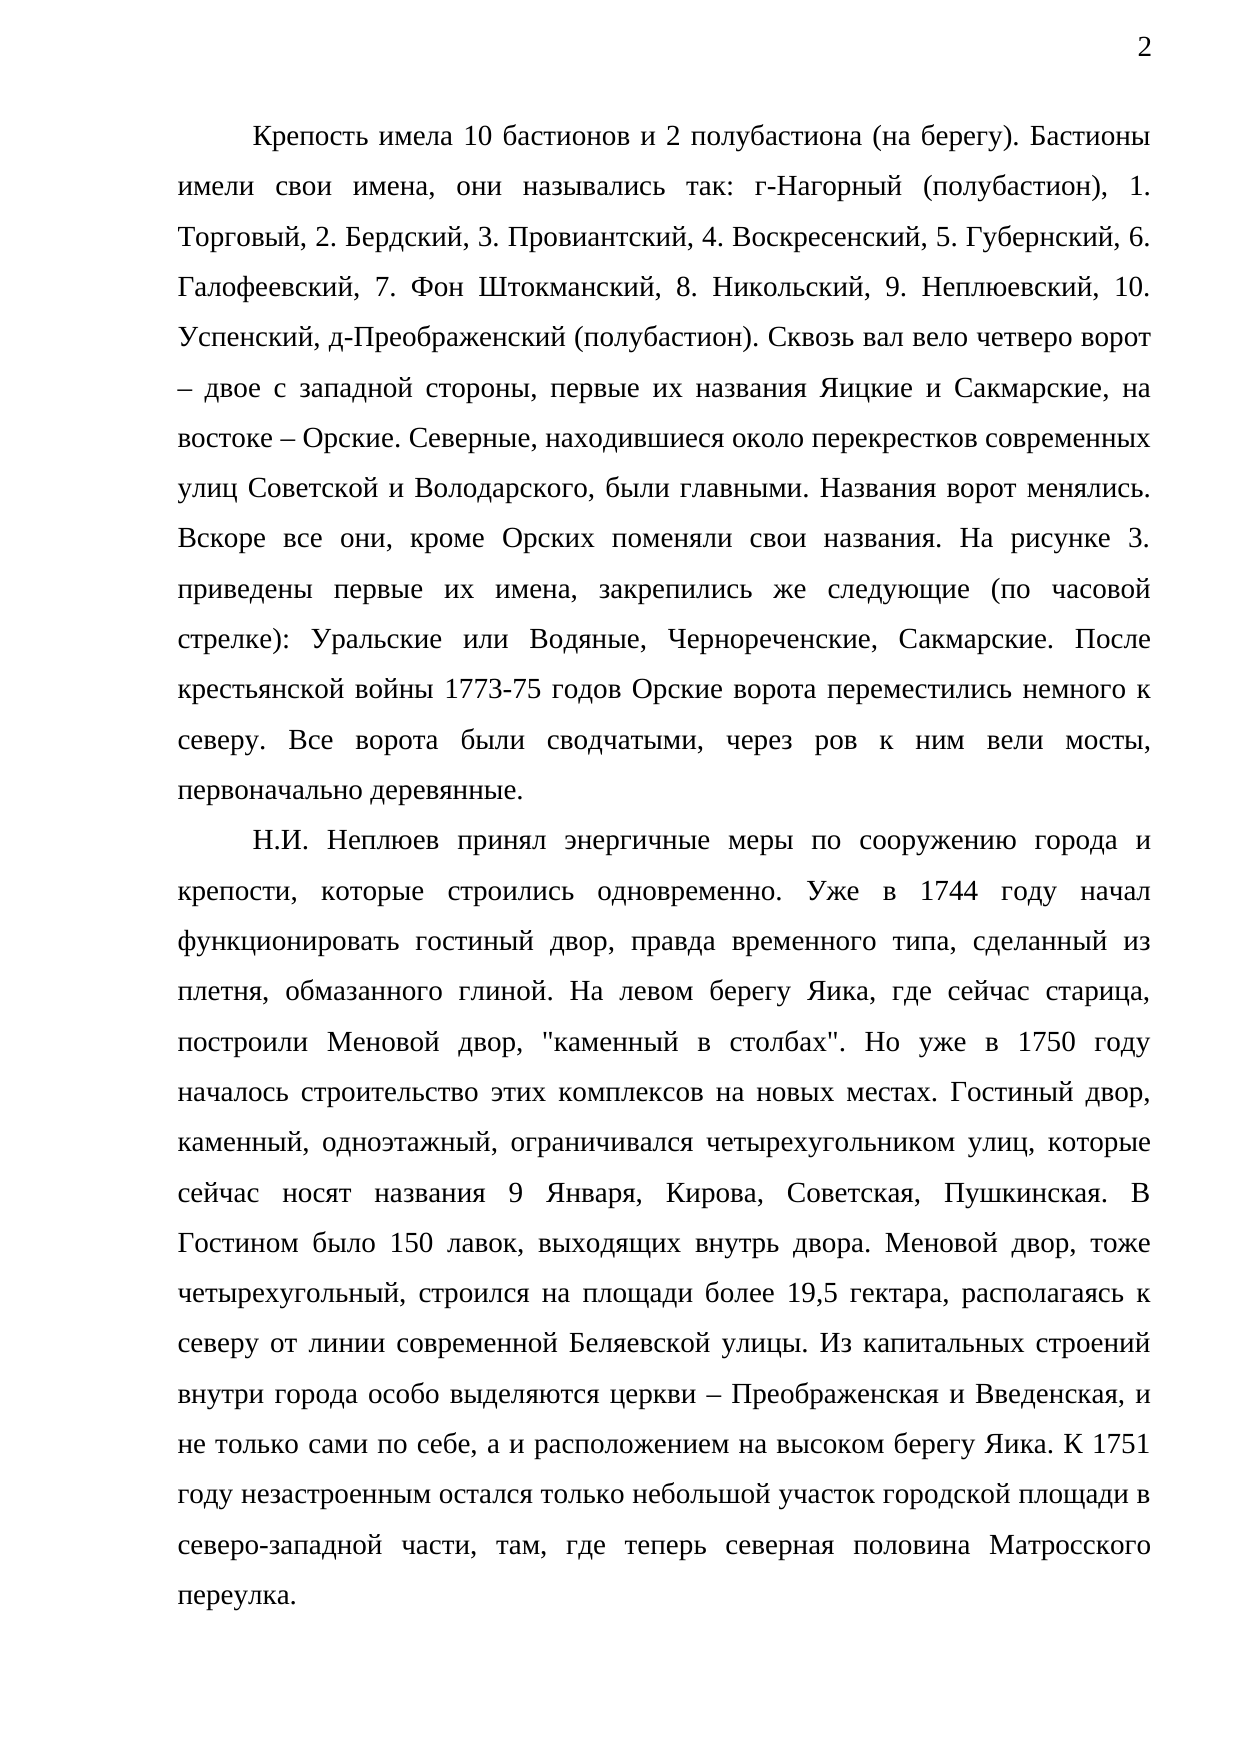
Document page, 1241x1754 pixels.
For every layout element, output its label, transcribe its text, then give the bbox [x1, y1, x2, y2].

text Н.И. Неплюев принял энергичные меры по сооружению города и крепости, которые строились одновременно. Уже в 1744 году начал функционировать гостиный двор, правда временного типа, сделанный из плетня, обмазанного глиной. На левом берегу Яика, где сейчас старица, построили Меновой двор, "каменный в столбах". Но уже в 1750 году началось строительство этих комплексов на новых местах. Гостиный двор, каменный, одноэтажный, ограничивался четырехугольником улиц, которые сейчас носят названия 9 Января, Кирова, Советская, Пушкинская. В Гостином было 150 лавок, выходящих внутрь двора. Меновой двор, тоже четырехугольный, строился на площади более 19,5 гектара, располагаясь к северу от линии современной Беляевской улицы. Из капитальных строений внутри города особо выделяются церкви – Преображенская и Введенская, и не только сами по себе, а и расположением на высоком берегу Яика. К 1751 году незастроенным остался только небольшой участок городской площади в северо-западной части, там, где теперь северная половина Матросского переулка. [177, 822, 1152, 1611]
text Крепость имела 10 бастионов и 2 полубастиона (на берегу). Бастионы имели свои имена, они назывались так: г-Нагорный (полубастион), 1. Торговый, 2. Бердский, 3. Провиантский, 4. Воскресенский, 5. Губернский, 6. Галофеевский, 7. Фон Штокманский, 8. Никольский, 9. Неплюевский, 10. Успенский, д-Преображенский (полубастион). Сквозь вал вело четверо ворот – двое с западной стороны, первые их названия Яицкие и Сакмарские, на востоке – Орские. Северные, находившиеся около перекрестков современных улиц Советской и Володарского, были главными. Названия ворот менялись. Вскоре все они, кроме Орских поменяли свои названия. На рисунке 3. приведены первые их имена, закрепились же следующие (по часовой стрелке): Уральские или Водяные, Чернореченские, Сакмарские. После крестьянской войны 1773-75 годов Орские ворота переместились немного к северу. Все ворота были сводчатыми, через ров к ним вели мосты, первоначально деревянные. [177, 118, 1152, 806]
